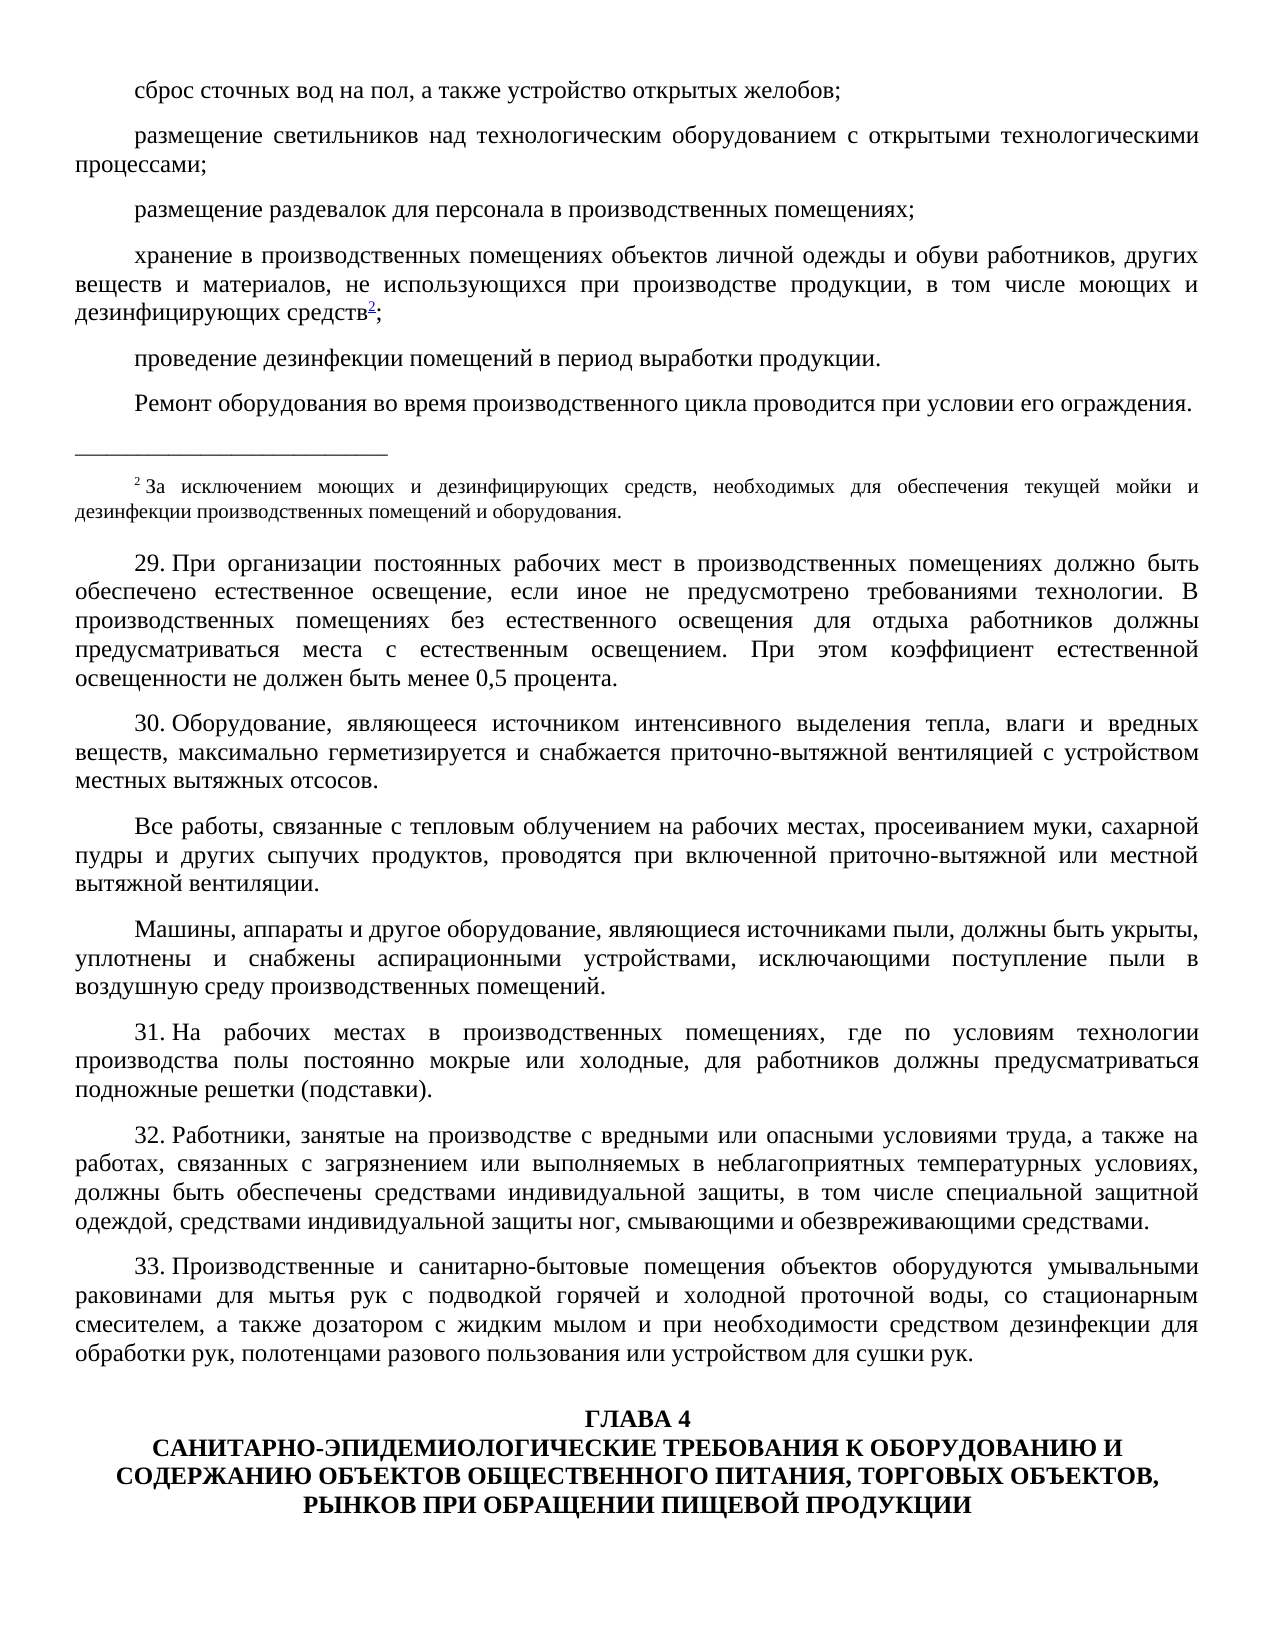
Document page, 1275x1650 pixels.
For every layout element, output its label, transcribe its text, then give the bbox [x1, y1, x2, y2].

text 2 За исключением моющих и дезинфицирующих средств, необходимых для обеспечения текущей мойки и дезинфекции производственных помещений и оборудования. [75, 474, 1200, 523]
text 32. Работники, занятые на производстве с вредными или опасными условиями труда, а также на работах, связанных с загрязнением или выполняемых в неблагоприятных температурных условиях, должны быть обеспечены средствами индивидуальной защиты, в том числе специальной защитной одеждой, средствами индивидуальной защиты ног, смывающими и обезвреживающими средствами. [75, 1120, 1200, 1235]
text размещение раздевалок для персонала в производственных помещениях; [75, 194, 1200, 223]
text 31. На рабочих местах в производственных помещениях, где по условиям технологии производства полы постоянно мокрые или холодные, для работников должны предусматриваться подножные решетки (подставки). [75, 1017, 1200, 1103]
text Все работы, связанные с тепловым облучением на рабочих местах, просеиванием муки, сахарной пудры и других сыпучих продуктов, проводятся при включенной приточно-вытяжной или местной вытяжной вентиляции. [75, 811, 1200, 897]
text размещение светильников над технологическим оборудованием с открытыми технологическими процессами; [75, 120, 1200, 178]
text ГЛАВА 4 САНИТАРНО-ЭПИДЕМИОЛОГИЧЕСКИЕ ТРЕБОВАНИЯ К ОБОРУДОВАНИЮ И СОДЕРЖАНИЮ ОБЪЕКТОВ ОБЩЕСТВЕННОГО ПИТАНИЯ, ТОРГОВЫХ ОБЪЕКТОВ, РЫНКОВ ПРИ ОБРАЩЕНИИ ПИЩЕВОЙ ПРОДУКЦИИ [75, 1404, 1200, 1519]
text ______________________________ [75, 434, 1200, 458]
text Машины, аппараты и другое оборудование, являющиеся источниками пыли, должны быть укрыты, уплотнены и снабжены аспирационными устройствами, исключающими поступление пыли в воздушную среду производственных помещений. [75, 914, 1200, 1000]
text 29. При организации постоянных рабочих мест в производственных помещениях должно быть обеспечено естественное освещение, если иное не предусмотрено требованиями технологии. В производственных помещениях без естественного освещения для отдыха работников должны предусматриваться места с естественным освещением. При этом коэффициент естественной освещенности не должен быть менее 0,5 процента. [75, 548, 1200, 691]
text проведение дезинфекции помещений в период выработки продукции. [75, 343, 1200, 372]
text сброс сточных вод на пол, а также устройство открытых желобов; [75, 75, 1200, 104]
text 30. Оборудование, являющееся источником интенсивного выделения тепла, влаги и вредных веществ, максимально герметизируется и снабжается приточно-вытяжной вентиляцией с устройством местных вытяжных отсосов. [75, 708, 1200, 794]
text Ремонт оборудования во время производственного цикла проводится при условии его ограждения. [75, 388, 1200, 417]
text хранение в производственных помещениях объектов личной одежды и обуви работников, других веществ и материалов, не использующихся при производстве продукции, в том числе моющих и дезинфицирующих средств2; [75, 240, 1200, 326]
text 33. Производственные и санитарно-бытовые помещения объектов оборудуются умывальными раковинами для мытья рук с подводкой горячей и холодной проточной воды, со стационарным смесителем, а также дозатором с жидким мылом и при необходимости средством дезинфекции для обработки рук, полотенцами разового пользования или устройством для сушки рук. [75, 1251, 1200, 1366]
